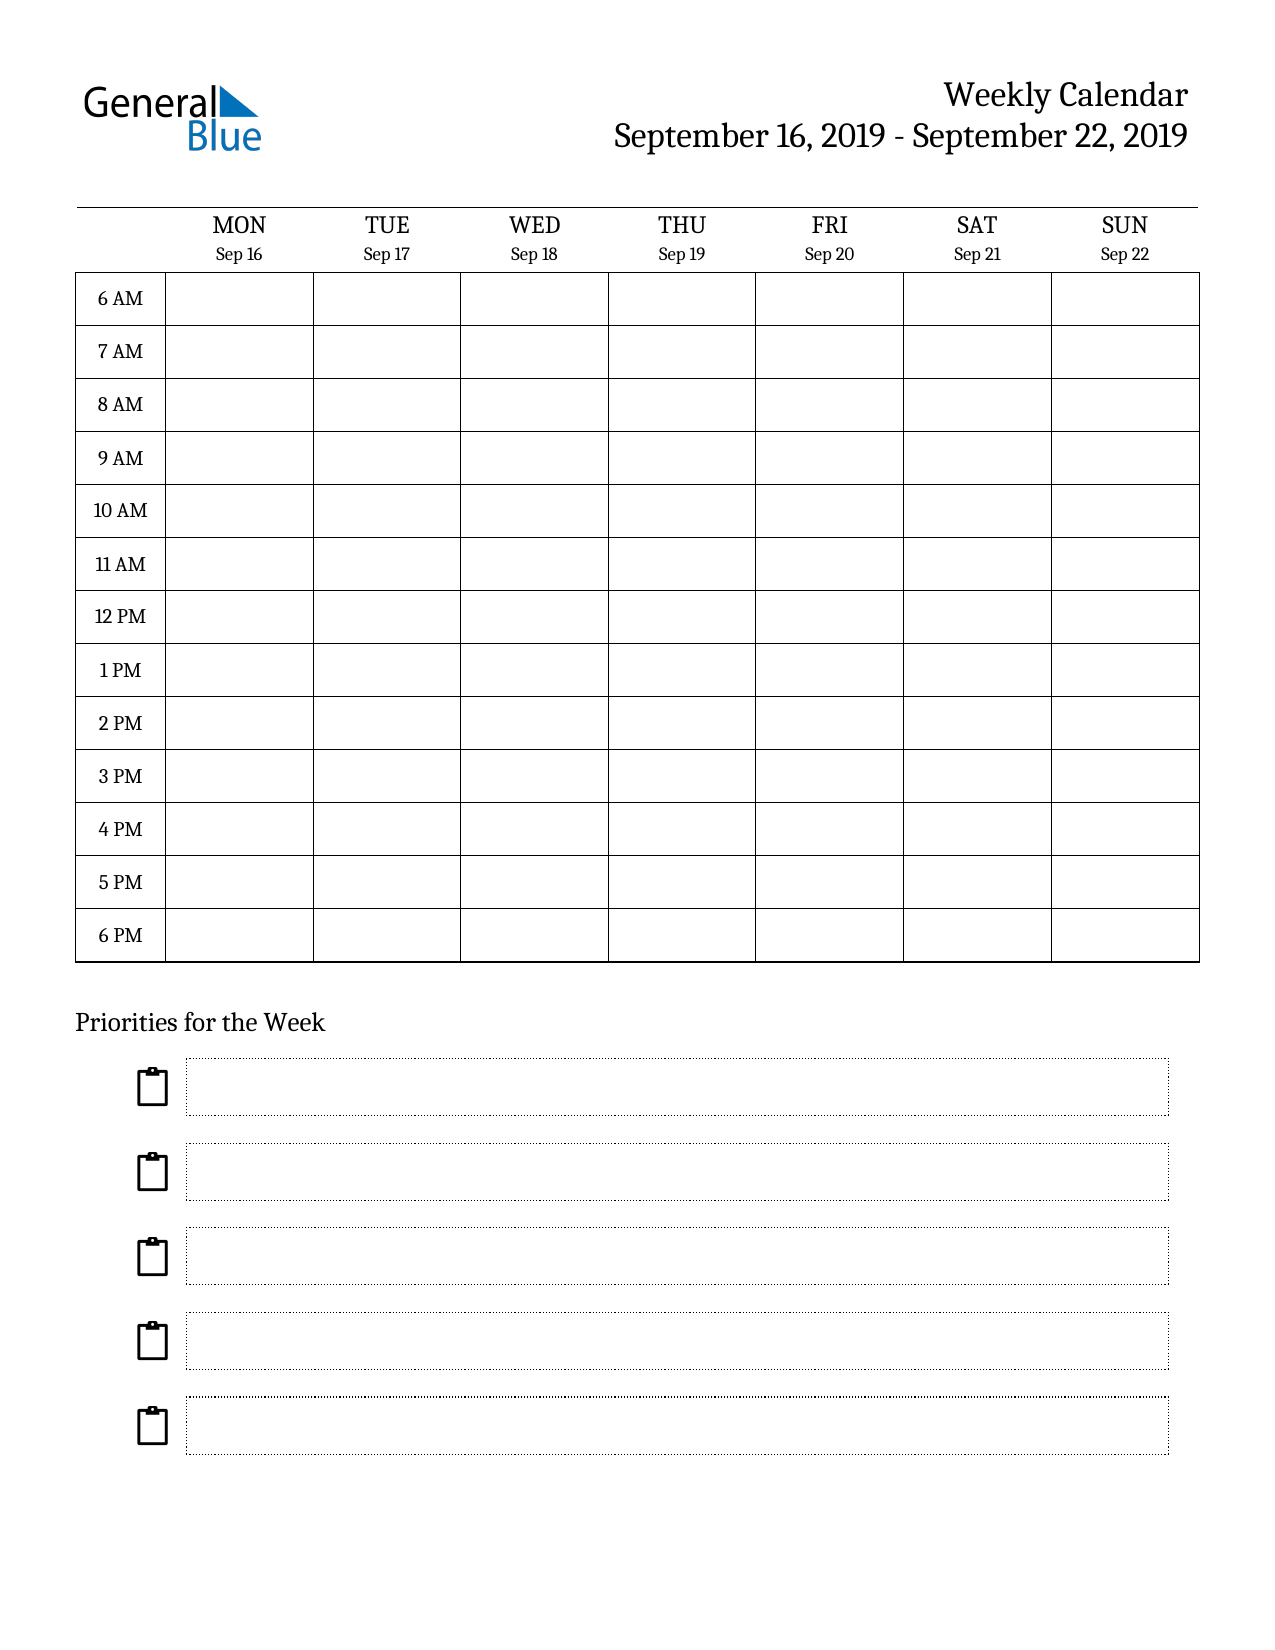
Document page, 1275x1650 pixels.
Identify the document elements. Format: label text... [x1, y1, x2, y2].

table_cell [609, 485, 755, 537]
table_cell [609, 432, 755, 484]
table_cell [106, 1227, 187, 1284]
table_cell [756, 538, 903, 590]
table_cell [609, 750, 755, 802]
table_cell [187, 1396, 1168, 1454]
table_cell 7 AM [76, 326, 165, 378]
table_cell [1052, 432, 1199, 484]
table_cell [461, 273, 608, 325]
table_cell [1052, 485, 1199, 537]
table_cell [756, 750, 903, 802]
table_cell [1052, 644, 1199, 696]
table_cell [461, 856, 608, 908]
table_cell [461, 803, 608, 855]
table_cell [106, 1115, 1168, 1142]
table_cell 2 PM [76, 697, 165, 749]
table_cell [314, 379, 460, 431]
table_cell [314, 697, 460, 749]
table_cell [756, 379, 903, 431]
table_cell [166, 538, 313, 590]
table_cell [756, 273, 903, 325]
table_cell [461, 432, 608, 484]
table_cell [106, 1143, 187, 1200]
table_cell [904, 644, 1051, 696]
table_cell [314, 856, 460, 908]
picture [129, 1402, 176, 1449]
picture [129, 1063, 176, 1110]
table_cell [76, 208, 165, 272]
table_cell [609, 644, 755, 696]
table_cell [756, 591, 903, 643]
table_cell THU Sep 19 [608, 208, 756, 272]
table_cell [166, 856, 313, 908]
table_cell [756, 856, 903, 908]
table_cell [756, 485, 903, 537]
table_cell [314, 485, 460, 537]
table_cell [106, 1284, 1168, 1312]
table_cell [106, 1200, 1168, 1227]
table_cell [1052, 538, 1199, 590]
table_cell [1052, 591, 1199, 643]
table_cell [609, 591, 755, 643]
table_cell MON Sep 16 [165, 208, 313, 272]
table_cell [609, 697, 755, 749]
table_cell [609, 326, 755, 378]
table_cell [1052, 326, 1199, 378]
table_cell [756, 803, 903, 855]
table_cell 3 PM [76, 750, 165, 802]
table_cell [166, 485, 313, 537]
table_cell [904, 591, 1051, 643]
table_cell [314, 750, 460, 802]
table_cell [756, 909, 903, 961]
table_cell [187, 1312, 1168, 1369]
table_cell [904, 750, 1051, 802]
table_cell 8 AM [76, 379, 165, 431]
table_cell [166, 591, 313, 643]
table_cell [461, 538, 608, 590]
table_cell [314, 432, 460, 484]
table_cell 12 PM [76, 591, 165, 643]
table_cell [166, 750, 313, 802]
table_cell 6 AM [76, 273, 165, 325]
table_cell [756, 326, 903, 378]
table_cell [314, 538, 460, 590]
table_cell [1052, 273, 1199, 325]
table_header Weekly Calendar September 16, 2019 - September 22, 2019 [76, 75, 1199, 207]
table_header [106, 1058, 187, 1115]
table_cell 9 AM [76, 432, 165, 484]
table_cell [904, 538, 1051, 590]
table_cell [461, 485, 608, 537]
table_cell [904, 697, 1051, 749]
table_cell [166, 644, 313, 696]
table_cell 6 PM [76, 909, 165, 961]
table_cell [166, 432, 313, 484]
picture [84, 85, 261, 151]
table_cell [904, 485, 1051, 537]
table_cell [461, 379, 608, 431]
table_cell [106, 1312, 187, 1369]
table_cell [609, 803, 755, 855]
table_cell [609, 273, 755, 325]
table_cell [314, 273, 460, 325]
table_cell [904, 273, 1051, 325]
table_cell [609, 538, 755, 590]
table_cell [756, 432, 903, 484]
table_cell [106, 1396, 187, 1454]
table_cell [756, 644, 903, 696]
table_cell FRI Sep 20 [756, 208, 903, 272]
table_cell [461, 326, 608, 378]
table_cell [1052, 909, 1199, 961]
table_cell 10 AM [76, 485, 165, 537]
table_cell [461, 591, 608, 643]
table_cell [166, 379, 313, 431]
table_cell [1052, 856, 1199, 908]
table_cell [314, 644, 460, 696]
table_cell [314, 803, 460, 855]
table_cell [166, 803, 313, 855]
table_cell [609, 909, 755, 961]
table_cell [1052, 803, 1199, 855]
table_cell 11 AM [76, 538, 165, 590]
table_cell [314, 326, 460, 378]
table_cell [166, 697, 313, 749]
table_cell [187, 1227, 1168, 1284]
table_cell SAT Sep 21 [904, 208, 1051, 272]
table_cell [166, 273, 313, 325]
table_cell [756, 697, 903, 749]
table_cell [904, 432, 1051, 484]
table_header [187, 1058, 1168, 1115]
table_cell [461, 697, 608, 749]
table_cell [106, 1369, 1168, 1396]
table_cell [1052, 697, 1199, 749]
picture [129, 1318, 176, 1364]
table_cell [166, 909, 313, 961]
table_cell [904, 803, 1051, 855]
picture [129, 1233, 176, 1280]
table_cell 5 PM [76, 856, 165, 908]
table_cell [904, 909, 1051, 961]
table_cell [187, 1143, 1168, 1200]
picture [129, 1148, 176, 1195]
text Priorities for the Week [75, 1007, 1200, 1039]
table_cell WED Sep 18 [461, 208, 608, 272]
table_cell 4 PM [76, 803, 165, 855]
table_cell [609, 856, 755, 908]
table_cell [461, 644, 608, 696]
table_cell SUN Sep 22 [1051, 207, 1199, 272]
table_cell [904, 379, 1051, 431]
table_cell [461, 909, 608, 961]
table_cell [609, 379, 755, 431]
table_cell 1 PM [76, 644, 165, 696]
table_cell [166, 326, 313, 378]
table_cell [1052, 379, 1199, 431]
table_cell [1052, 750, 1199, 802]
table_cell [904, 326, 1051, 378]
table_cell [314, 909, 460, 961]
table_cell [461, 750, 608, 802]
table_cell [904, 856, 1051, 908]
table_cell TUE Sep 17 [313, 208, 461, 272]
table_cell [314, 591, 460, 643]
